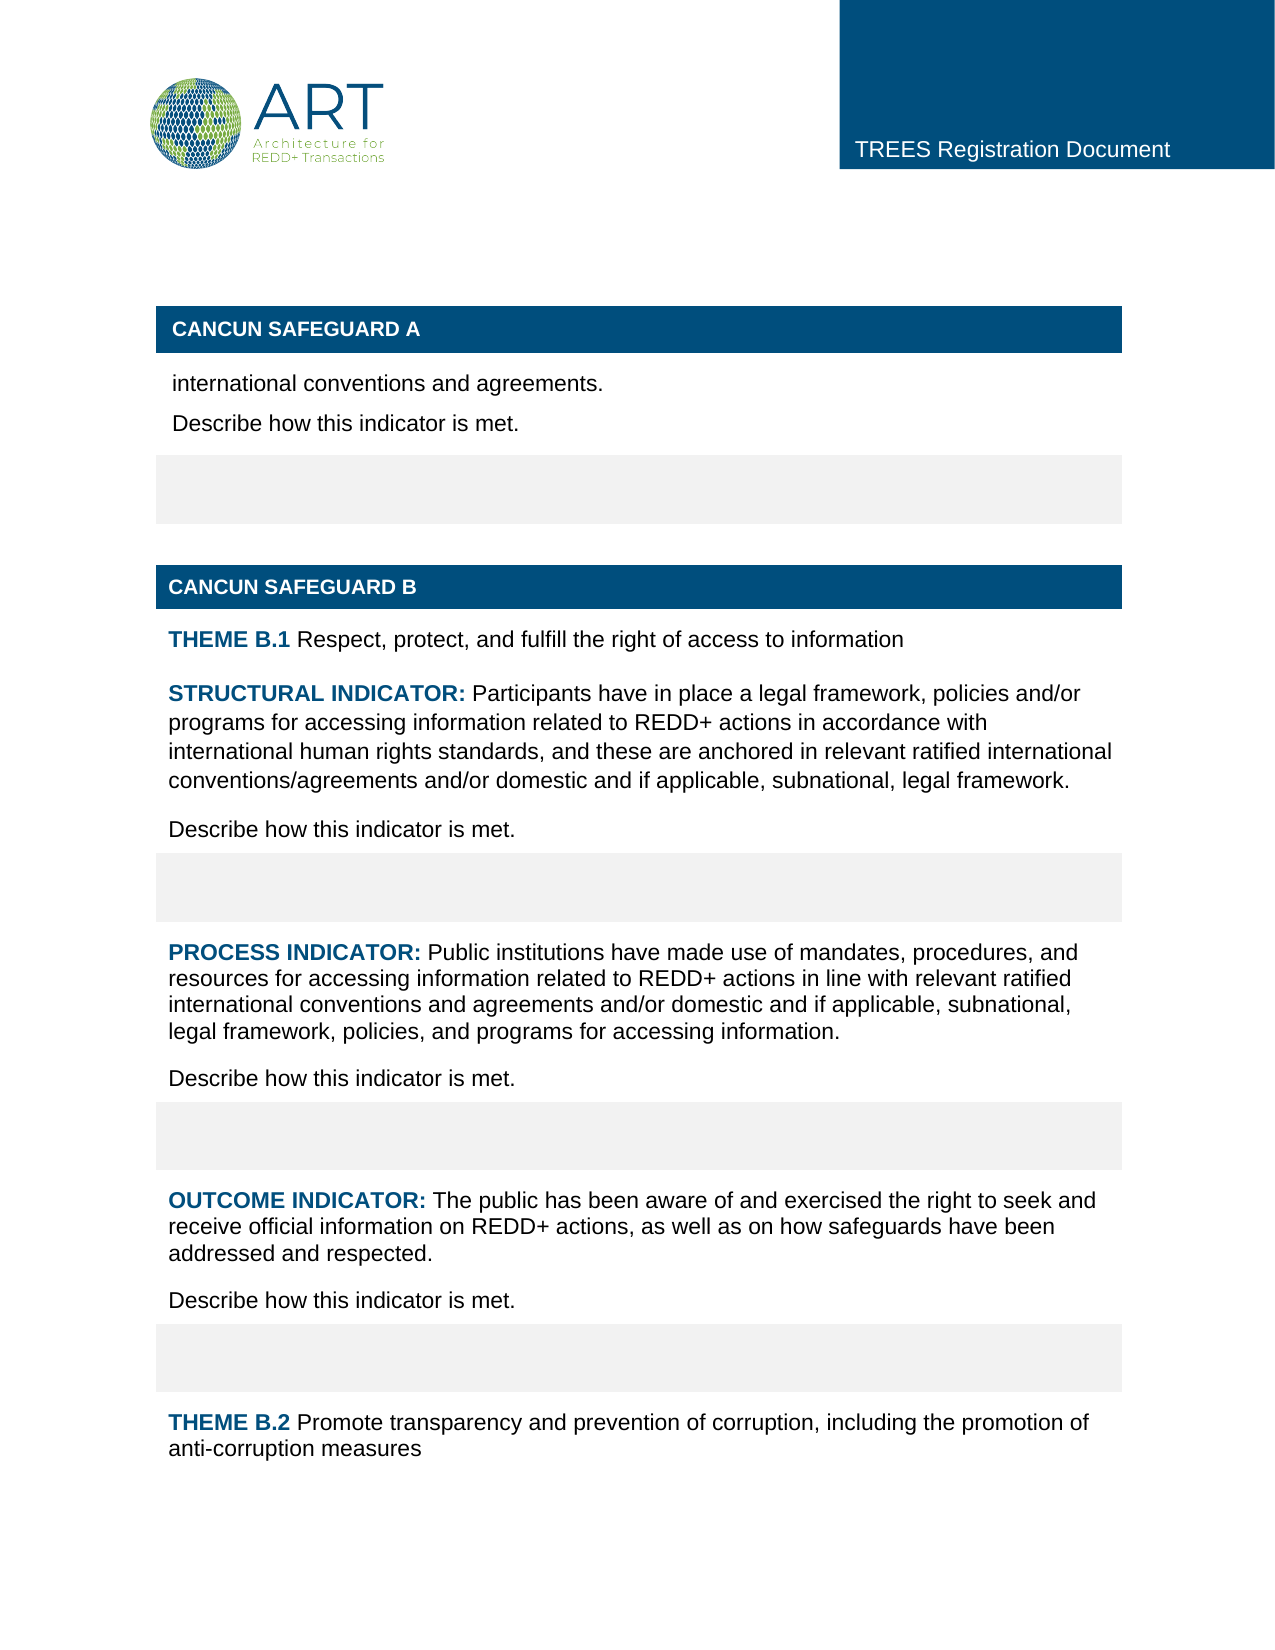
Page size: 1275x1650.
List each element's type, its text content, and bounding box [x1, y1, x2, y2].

table_cell [156, 853, 1122, 922]
table_header CANCUN SAFEGUARD b [156, 565, 1122, 609]
table_header CANCUN SAFEGUARD A [156, 306, 1122, 353]
table_cell Structural Indicator: Participants have in place a legal framework, policies and/or programs for accessing information related to REDD+ actions in accordance with international human rights standards, and these are anchored in relevant ratified international conventions/agreements and/or domestic and if applicable, subnational, legal framework. Describe how this indicator is met. [156, 669, 1122, 847]
table_cell Process Indicator: Public institutions have made use of mandates, procedures, and resources for accessing information related to REDD+ actions in line with relevant ratified international conventions and agreements and/or domestic and if applicable, subnational, legal framework, policies, and programs for accessing information. Describe how this indicator is met. [156, 928, 1122, 1095]
table_cell [156, 1324, 1122, 1392]
table_cell THEME B.2 Promote transparency and prevention of corruption, including the promotion of anti-corruption measures [156, 1399, 1122, 1472]
table_cell [156, 1102, 1122, 1170]
table_cell Outcome Indicator: The public has been aware of and exercised the right to seek and receive official information on REDD+ actions, as well as on how safeguards have been addressed and respected. Describe how this indicator is met. [156, 1177, 1122, 1317]
picture [150, 78, 384, 169]
table_cell THEME B.1 Respect, protect, and fulfill the right of access to information [156, 616, 1122, 663]
table_cell [156, 455, 1122, 524]
